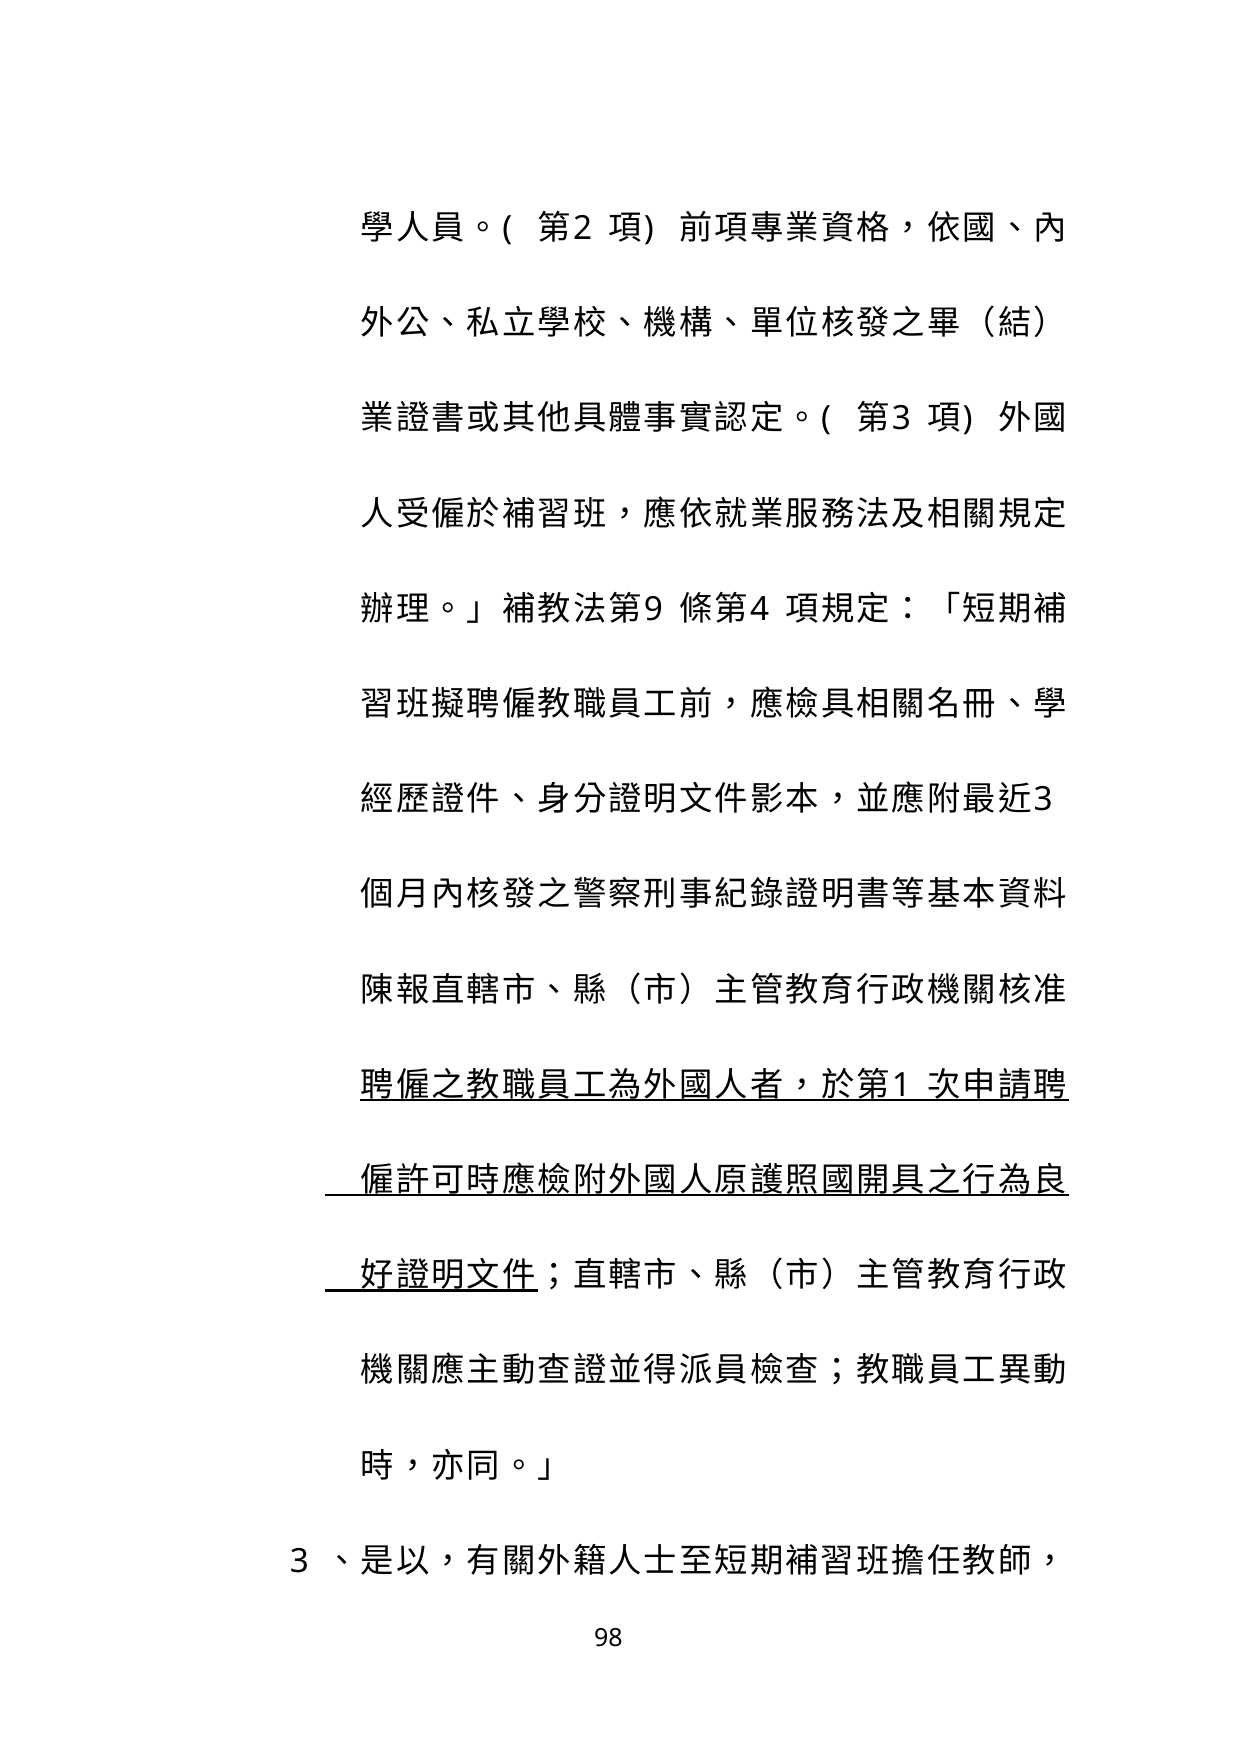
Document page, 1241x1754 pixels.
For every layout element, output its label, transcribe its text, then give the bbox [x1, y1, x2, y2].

subtitle 是以，有關外籍人士至短期補習班擔任教師，應依就業服務法及相關規定取得勞動部許可函，屬補習班班務管理，惟依補教法第9條第4項規定，補習班擬聘僱教職員工前，檢具相關書表文件影本，陳報地方政府核准，亦有其法規範辦理。 [272, 1510, 1069, 1605]
